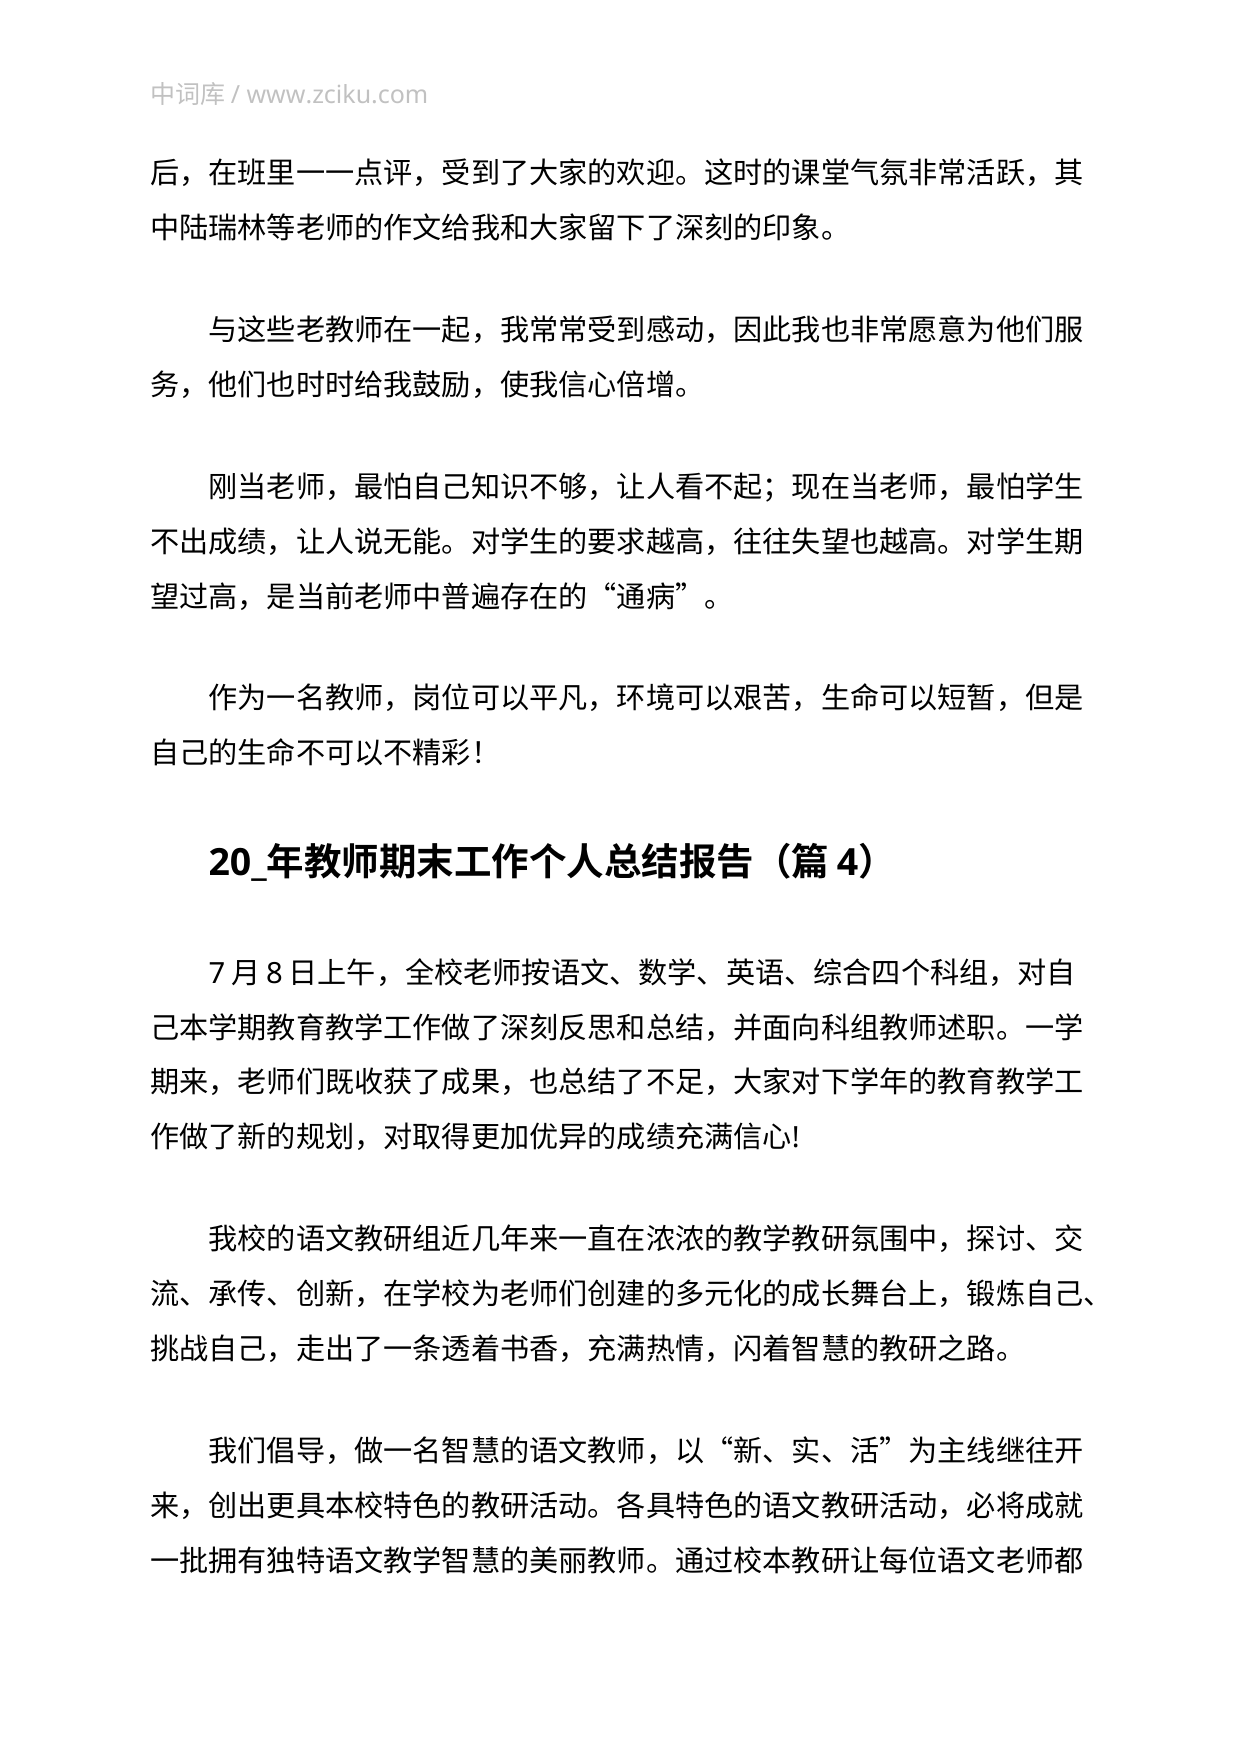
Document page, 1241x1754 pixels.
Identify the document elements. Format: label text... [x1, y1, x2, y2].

text 7月8日上午，全校老师按语文、数学、英语、综合四个科组，对自己本学期教育教学工作做了深刻反思和总结，并面向科组教师述职。一学期来，老师们既收获了成果，也总结了不足，大家对下学年的教育教学工作做了新的规划，对取得更加优异的成绩充满信心! [150, 949, 1090, 1156]
text 刚当老师，最怕自己知识不够，让人看不起；现在当老师，最怕学生不出成绩，让人说无能。对学生的要求越高，往往失望也越高。对学生期望过高，是当前老师中普遍存在的“通病”。 [150, 463, 1090, 615]
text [150, 150, 1090, 247]
text 作为一名教师，岗位可以平凡，环境可以艰苦，生命可以短暂，但是自己的生命不可以不精彩！ [150, 675, 1090, 772]
text 我校的语文教研组近几年来一直在浓浓的教学教研氛围中，探讨、交流、承传、创新，在学校为老师们创建的多元化的成长舞台上，锻炼自己、挑战自己，走出了一条透着书香，充满热情，闪着智慧的教研之路。 [150, 1216, 1090, 1368]
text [150, 1427, 1090, 1579]
text 与这些老教师在一起，我常常受到感动，因此我也非常愿意为他们服务，他们也时时给我鼓励，使我信心倍增。 [150, 307, 1090, 404]
text 20_年教师期末工作个人总结报告（篇4） [150, 832, 1090, 886]
